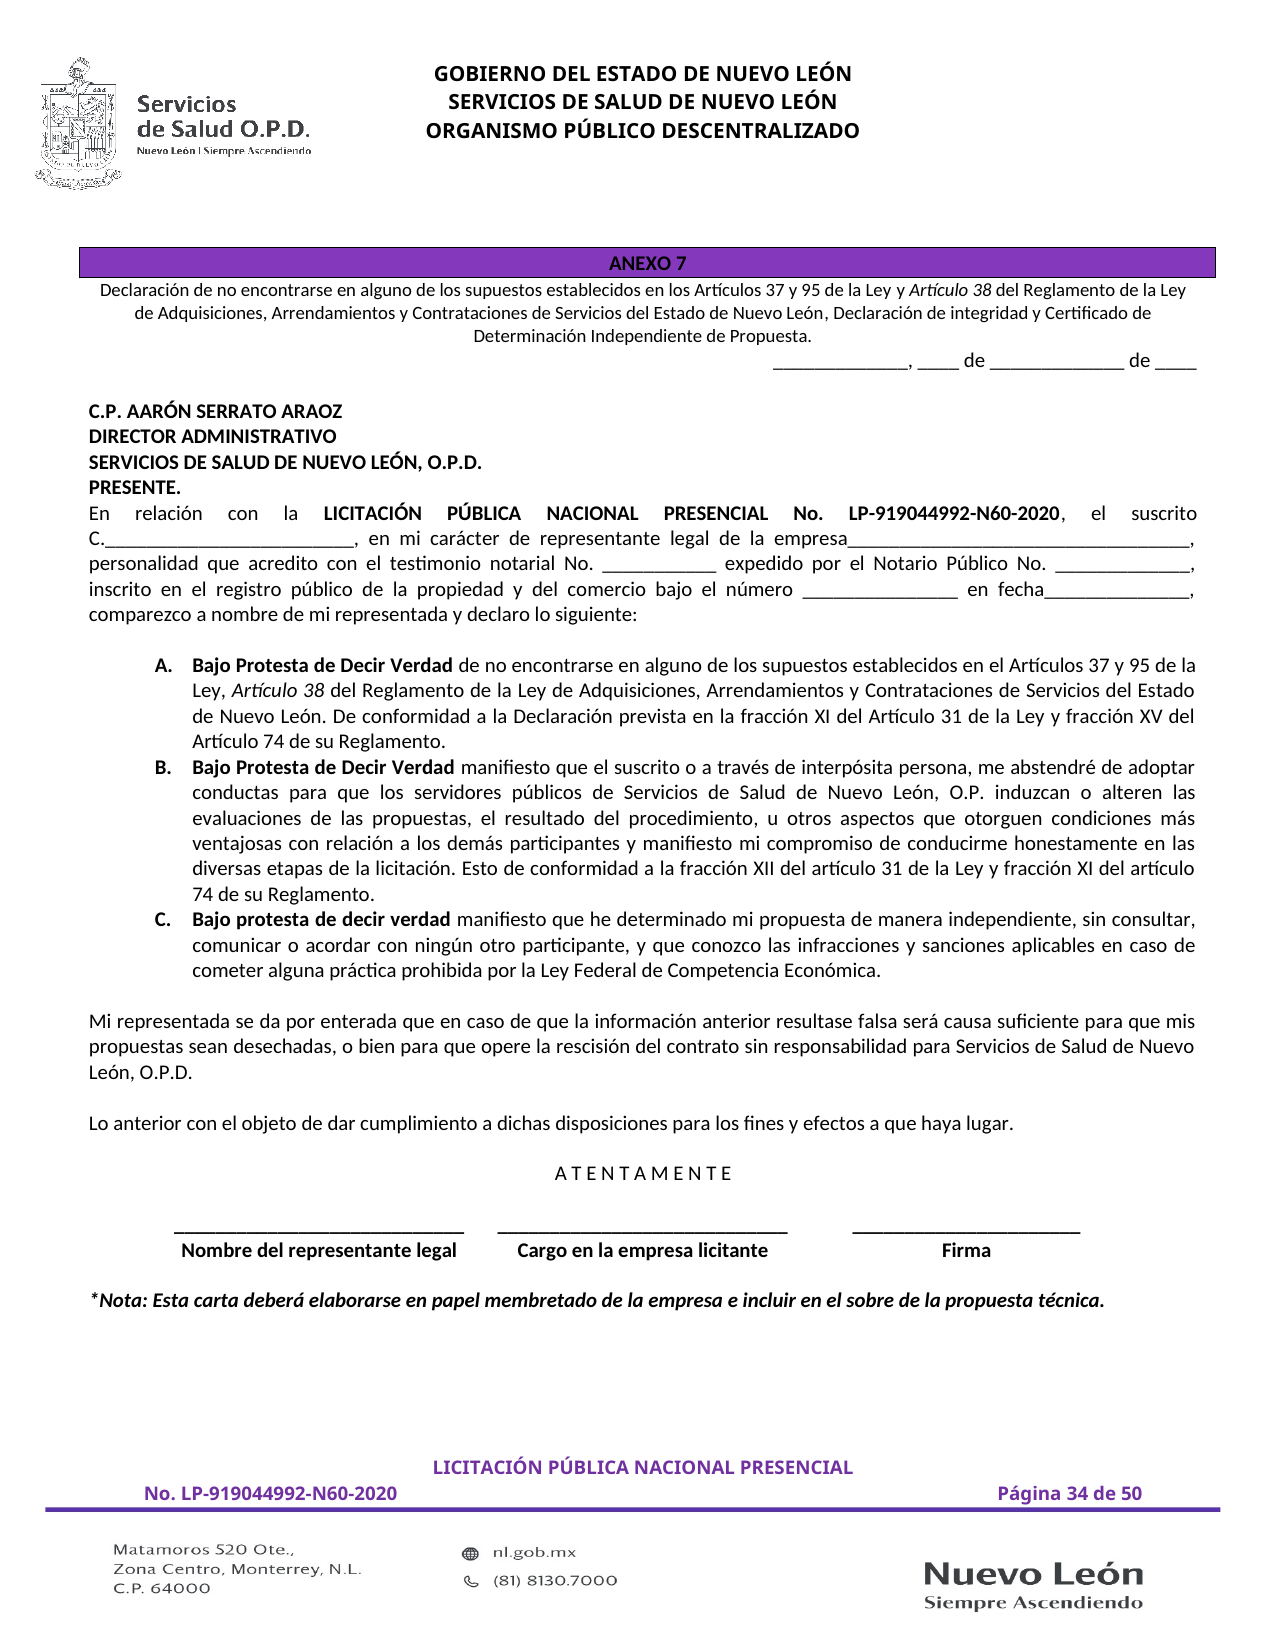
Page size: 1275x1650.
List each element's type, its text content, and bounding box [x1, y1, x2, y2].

list Bajo Protesta de Decir Verdad manifiesto que el suscrito o a través de interpósita persona, me abstendré de adoptar conductas para que los servidores públicos de Servicios de Salud de Nuevo León, O.P. induzcan o alteren las evaluaciones de las propuestas, el resultado del procedimiento, u otros aspectos que otorguen condiciones más ventajosas con relación a los demás participantes y manifiesto mi compromiso de conducirme honestamente en las diversas etapas de la licitación. Esto de conformidad a la fracción XII del artículo 31 de la Ley y fracción XI del artículo 74 de su Reglamento. [154, 754, 1197, 906]
text SERVICIOS DE SALUD DE NUEVO LEÓN, O.P.D. [89, 449, 1197, 474]
table_header ____________________________ Cargo en la empresa licitante [481, 1211, 804, 1262]
list Bajo protesta de decir verdad manifiesto que he determinado mi propuesta de manera independiente, sin consultar, comunicar o acordar con ningún otro participante, y que conozco las infracciones y sanciones aplicables en caso de cometer alguna práctica prohibida por la Ley Federal de Competencia Económica. [154, 906, 1197, 983]
text Declaración de no encontrarse en alguno de los supuestos establecidos en los Artículos 37 y 95 de la Ley y Artículo 38 del Reglamento de la Ley de Adquisiciones, Arrendamientos y Contrataciones de Servicios del Estado de Nuevo León, Declaración de integridad y Certificado de Determinación Independiente de Propuesta. [89, 278, 1197, 347]
picture [40, 1502, 1221, 1619]
text ANEXO 7 [80, 248, 1215, 277]
text C.P. AARÓN SERRATO ARAOZ [89, 398, 1197, 423]
picture [0, 1, 346, 246]
text Mi representada se da por enterada que en caso de que la información anterior resultase falsa será causa suficiente para que mis propuestas sean desechadas, o bien para que opere la rescisión del contrato sin responsabilidad para Servicios de Salud de Nuevo León, O.P.D. [89, 1008, 1197, 1084]
text _____________, ____ de _____________ de ____ [89, 347, 1197, 373]
table_header ______________________ Firma [805, 1211, 1128, 1262]
text *Nota: Esta carta deberá elaborarse en papel membretado de la empresa e incluir en el sobre de la propuesta técnica. [89, 1288, 1197, 1313]
text Lo anterior con el objeto de dar cumplimiento a dichas disposiciones para los fines y efectos a que haya lugar. [89, 1110, 1197, 1135]
text En relación con la LICITACIÓN PÚBLICA NACIONAL PRESENCIAL No. LP-919044992-N60-2020, el suscrito C.________________________, en mi carácter de representante legal de la empresa_________________________________, personalidad que acredito con el testimonio notarial No. ___________ expedido por el Notario Público No. _____________, inscrito en el registro público de la propiedad y del comercio bajo el número _______________ en fecha______________, comparezco a nombre de mi representada y declaro lo siguiente: [89, 500, 1197, 627]
table_header ____________________________ Nombre del representante legal [158, 1211, 481, 1262]
text A T E N T A M E N T E [89, 1161, 1197, 1186]
list Bajo Protesta de Decir Verdad de no encontrarse en alguno de los supuestos establecidos en el Artículos 37 y 95 de la Ley, Artículo 38 del Reglamento de la Ley de Adquisiciones, Arrendamientos y Contrataciones de Servicios del Estado de Nuevo León. De conformidad a la Declaración prevista en la fracción XI del Artículo 31 de la Ley y fracción XV del Artículo 74 de su Reglamento. [154, 652, 1197, 754]
text PRESENTE. [89, 474, 1197, 500]
text DIRECTOR ADMINISTRATIVO [89, 423, 1197, 449]
